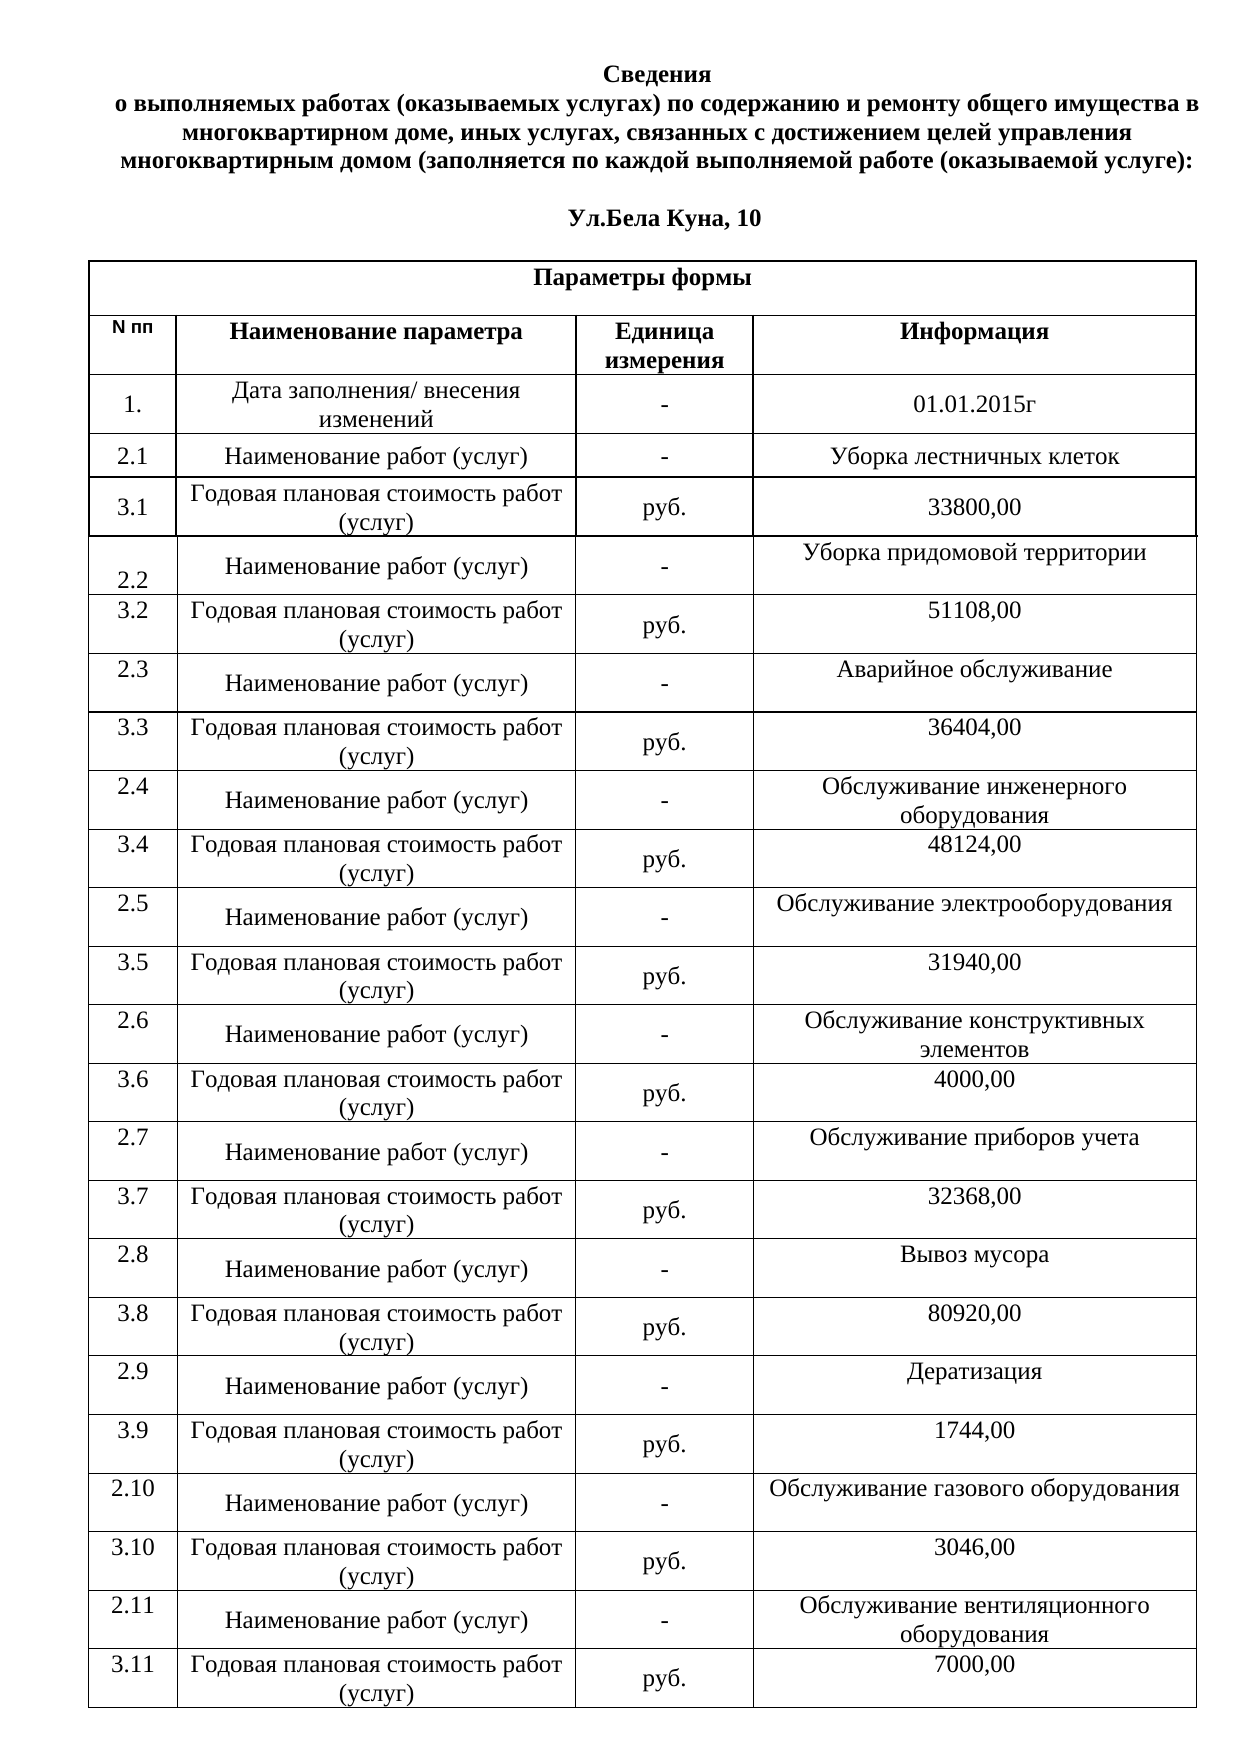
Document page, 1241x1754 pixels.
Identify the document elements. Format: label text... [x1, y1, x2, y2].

table_header Наименование работ (услуг) [178, 537, 575, 594]
table_cell руб. [576, 1415, 753, 1472]
table_cell Годовая плановая стоимость работ (услуг) [177, 478, 575, 535]
table_cell Дата заполнения/ внесения изменений [177, 375, 575, 433]
table_cell 2.9 [89, 1356, 177, 1414]
table_cell - [576, 1356, 753, 1414]
table_cell Дератизация [754, 1356, 1196, 1414]
table_cell - [576, 1239, 753, 1297]
table_cell 31940,00 [754, 947, 1196, 1004]
table_cell 3.5 [89, 947, 177, 1004]
table_cell 3.3 [89, 713, 177, 770]
table_cell 2.4 [89, 771, 177, 828]
table_cell руб. [576, 713, 753, 770]
table_cell 3.2 [89, 595, 177, 653]
table_cell - [576, 888, 753, 946]
table_cell - [576, 1005, 753, 1063]
table_cell 1. [90, 375, 175, 433]
table_cell Наименование параметра [177, 316, 575, 374]
table_cell - [576, 1474, 753, 1531]
table_cell 2.5 [89, 888, 177, 946]
table_cell 3.1 [90, 478, 175, 535]
table_cell 36404,00 [754, 713, 1196, 770]
table_header Параметры формы [90, 262, 1195, 314]
table_cell Обслуживание приборов учета [754, 1122, 1196, 1180]
table_cell руб. [576, 1181, 753, 1238]
table_cell 2.1 [90, 434, 175, 476]
table_cell руб. [576, 830, 753, 887]
table_cell - [576, 1591, 753, 1648]
table_cell Информация [754, 316, 1195, 374]
table_header 2.2 [89, 537, 177, 594]
table_cell - [577, 375, 752, 433]
table_cell 33800,00 [754, 478, 1195, 535]
table_cell руб. [576, 1298, 753, 1355]
table_cell руб. [576, 1064, 753, 1121]
table_cell 2.3 [89, 654, 177, 711]
table_cell 3.9 [89, 1415, 177, 1472]
table_cell руб. [577, 478, 752, 535]
table_cell руб. [576, 1649, 753, 1707]
table_cell Уборка лестничных клеток [754, 434, 1195, 476]
table_cell Годовая плановая стоимость работ (услуг) [178, 1649, 575, 1707]
table_cell Наименование работ (услуг) [178, 1591, 575, 1648]
table_cell 7000,00 [754, 1649, 1196, 1707]
table_cell Наименование работ (услуг) [178, 888, 575, 946]
table_cell Обслуживание газового оборудования [754, 1474, 1196, 1531]
table_cell 3.6 [89, 1064, 177, 1121]
table_cell руб. [576, 1532, 753, 1589]
table_cell 48124,00 [754, 830, 1196, 887]
table_cell руб. [576, 595, 753, 653]
table_cell 3.4 [89, 830, 177, 887]
table_cell 3.8 [89, 1298, 177, 1355]
table_cell 01.01.2015г [754, 375, 1195, 433]
table_cell Наименование работ (услуг) [178, 1005, 575, 1063]
table_cell 3.7 [89, 1181, 177, 1238]
table_cell 32368,00 [754, 1181, 1196, 1238]
table_cell Единица измерения [577, 316, 752, 374]
table_header Уборка придомовой территории [754, 537, 1196, 594]
table_cell - [576, 1122, 753, 1180]
table_cell - [576, 654, 753, 711]
table_cell - [577, 434, 752, 476]
table_cell 3.11 [89, 1649, 177, 1707]
table_cell - [576, 771, 753, 828]
table_cell 2.7 [89, 1122, 177, 1180]
table_cell Обслуживание электрооборудования [754, 888, 1196, 946]
table_cell 1744,00 [754, 1415, 1196, 1472]
table_cell N пп [90, 316, 175, 374]
text Сведения о выполняемых работах (оказываемых услугах) по содержанию и ремонту общего имущества в многоквартирном доме, иных услугах, связанных с достижением целей управления многоквартирным домом (заполняется по каждой выполняемой работе (оказываемой услуге): [88, 59, 1226, 174]
table_cell Годовая плановая стоимость работ (услуг) [178, 1415, 575, 1472]
table_cell 80920,00 [754, 1298, 1196, 1355]
table_cell 2.8 [89, 1239, 177, 1297]
table_cell Наименование работ (услуг) [178, 771, 575, 828]
table_cell Вывоз мусора [754, 1239, 1196, 1297]
table_cell 51108,00 [754, 595, 1196, 653]
table_cell 3.10 [89, 1532, 177, 1589]
table_cell Наименование работ (услуг) [178, 1474, 575, 1531]
table_cell Наименование работ (услуг) [177, 434, 575, 476]
table_cell Наименование работ (услуг) [178, 654, 575, 711]
text Ул.Бела Куна, 10 [177, 203, 1152, 232]
table_cell 3046,00 [754, 1532, 1196, 1589]
table_cell Годовая плановая стоимость работ (услуг) [178, 595, 575, 653]
table_cell 4000,00 [754, 1064, 1196, 1121]
table_header - [576, 537, 753, 594]
table_cell Наименование работ (услуг) [178, 1356, 575, 1414]
table_cell Наименование работ (услуг) [178, 1239, 575, 1297]
table_cell 2.10 [89, 1474, 177, 1531]
table_cell руб. [576, 947, 753, 1004]
table_cell Годовая плановая стоимость работ (услуг) [178, 1064, 575, 1121]
table_cell Годовая плановая стоимость работ (услуг) [178, 947, 575, 1004]
table_cell Годовая плановая стоимость работ (услуг) [178, 1532, 575, 1589]
table_cell Обслуживание конструктивных элементов [754, 1005, 1196, 1063]
table_cell Наименование работ (услуг) [178, 1122, 575, 1180]
table_cell 2.6 [89, 1005, 177, 1063]
table_cell 2.11 [89, 1591, 177, 1648]
table_cell Обслуживание инженерного оборудования [754, 771, 1196, 828]
table_cell Годовая плановая стоимость работ (услуг) [178, 1298, 575, 1355]
table_cell Аварийное обслуживание [754, 654, 1196, 711]
table_cell Годовая плановая стоимость работ (услуг) [178, 1181, 575, 1238]
table_cell Годовая плановая стоимость работ (услуг) [178, 713, 575, 770]
table_cell Обслуживание вентиляционного оборудования [754, 1591, 1196, 1648]
table_cell Годовая плановая стоимость работ (услуг) [178, 830, 575, 887]
